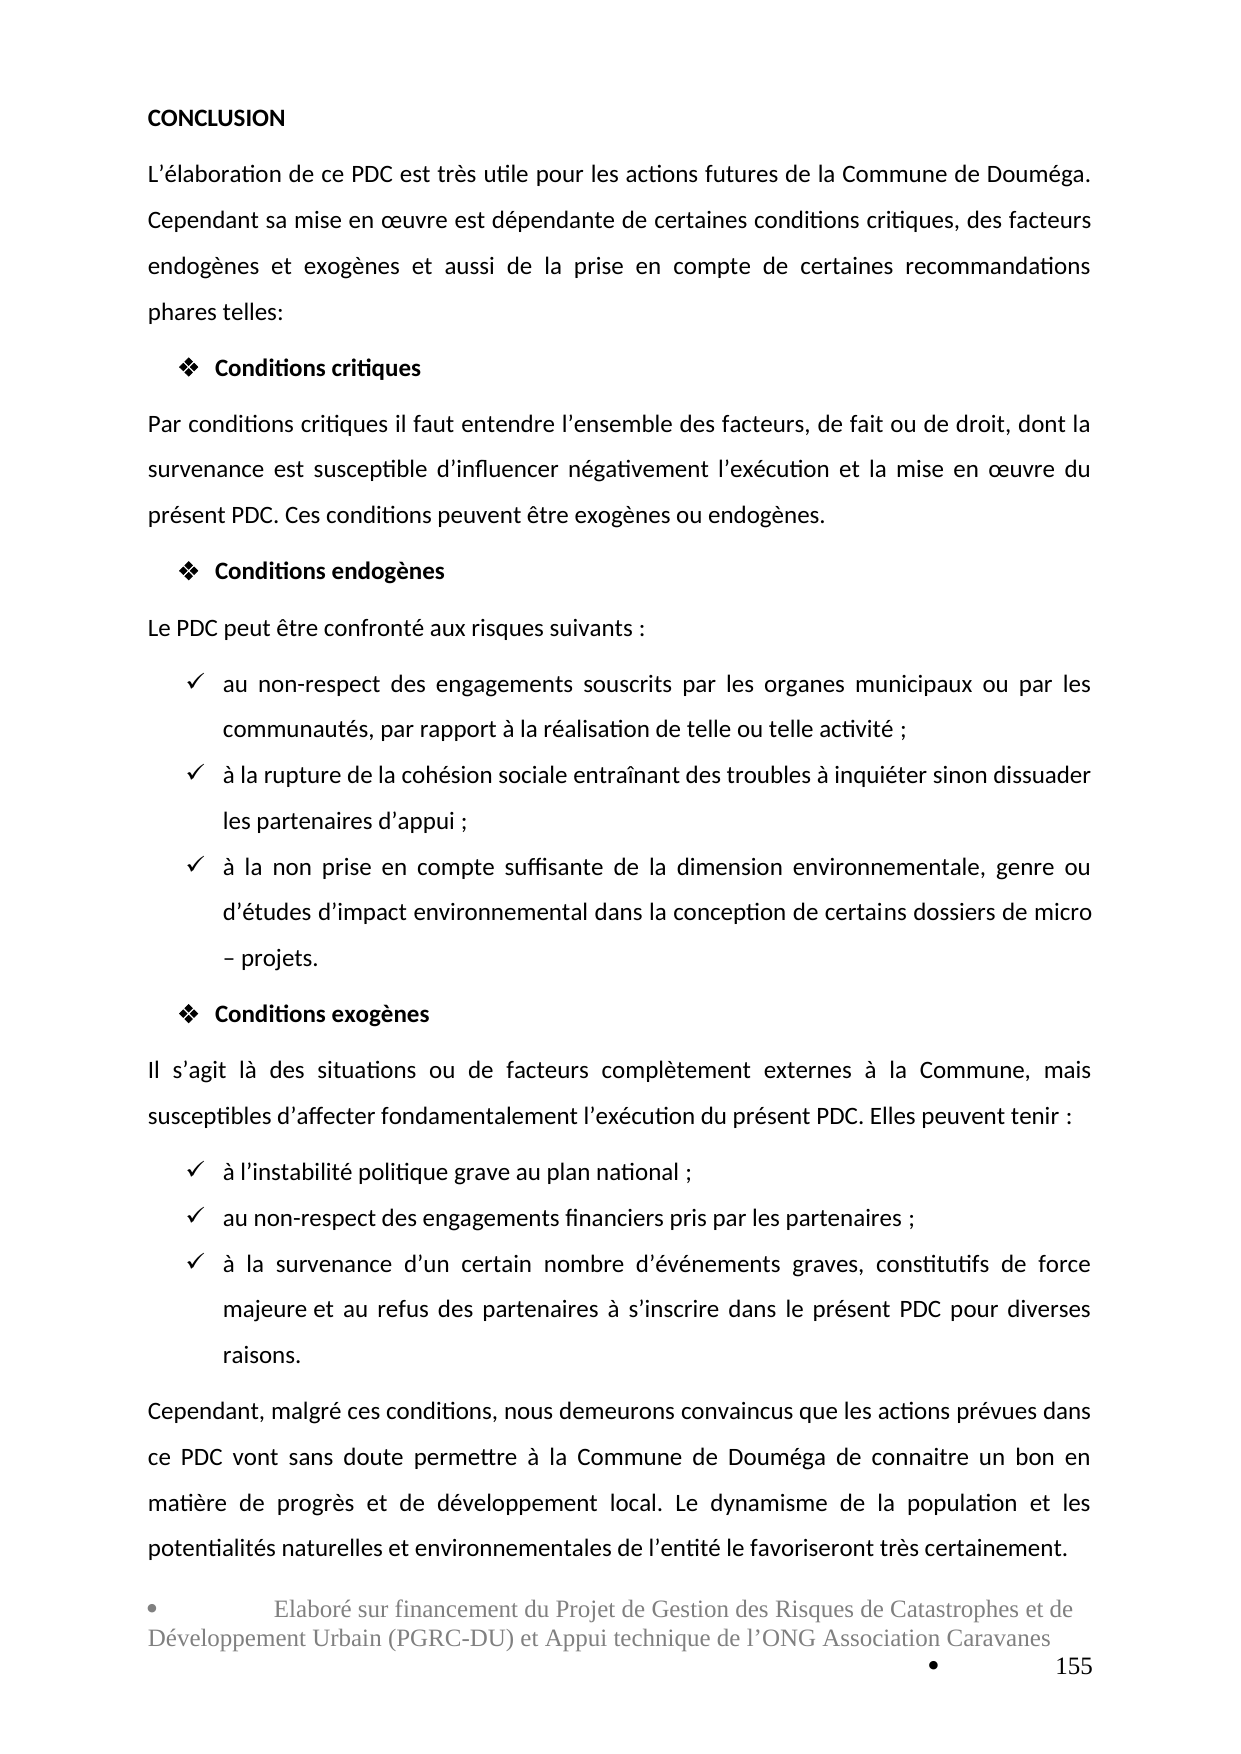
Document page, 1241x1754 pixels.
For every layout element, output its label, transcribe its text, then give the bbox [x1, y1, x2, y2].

list à la rupture de la cohésion sociale entraînant des troubles à inquiéter sinon dissuader les partenaires d’appui ; [185, 759, 1092, 836]
text Cependant, malgré ces conditions, nous demeurons convaincus que les actions prévues dans ce PDC vont sans doute permettre à la Commune de Douméga de connaitre un bon en matière de progrès et de développement local. Le dynamisme de la population et les potentialités naturelles et environnementales de l’entité le favoriseront très certainement. [148, 1395, 1092, 1563]
list Conditions endogènes [177, 556, 1092, 586]
text Le PDC peut être confronté aux risques suivants : [148, 612, 1092, 642]
list à la survenance d’un certain nombre d’événements graves, constitutifs de force majeure et au refus des partenaires à s’inscrire dans le présent PDC pour diverses raisons. [185, 1248, 1092, 1370]
subtitle CONCLUSION [148, 103, 1092, 133]
list au non-respect des engagements financiers pris par les partenaires ; [185, 1202, 1092, 1233]
list au non-respect des engagements souscrits par les organes municipaux ou par les communautés, par rapport à la réalisation de telle ou telle activité ; [185, 668, 1092, 744]
list à l’instabilité politique grave au plan national ; [185, 1156, 1092, 1187]
list à la non prise en compte suffisante de la dimension environnementale, genre ou d’études d’impact environnemental dans la conception de certains dossiers de micro – projets. [185, 851, 1092, 973]
text Il s’agit là des situations ou de facteurs complètement externes à la Commune, mais susceptibles d’affecter fondamentalement l’exécution du présent PDC. Elles peuvent tenir : [148, 1054, 1092, 1131]
list Conditions exogènes [177, 998, 1092, 1029]
list Conditions critiques [177, 352, 1092, 382]
text Par conditions critiques il faut entendre l’ensemble des facteurs, de fait ou de droit, dont la survenance est susceptible d’influencer négativement l’exécution et la mise en œuvre du présent PDC. Ces conditions peuvent être exogènes ou endogènes. [148, 408, 1092, 530]
text L’élaboration de ce PDC est très utile pour les actions futures de la Commune de Douméga. Cependant sa mise en œuvre est dépendante de certaines conditions critiques, des facteurs endogènes et exogènes et aussi de la prise en compte de certaines recommandations phares telles: [148, 158, 1092, 326]
